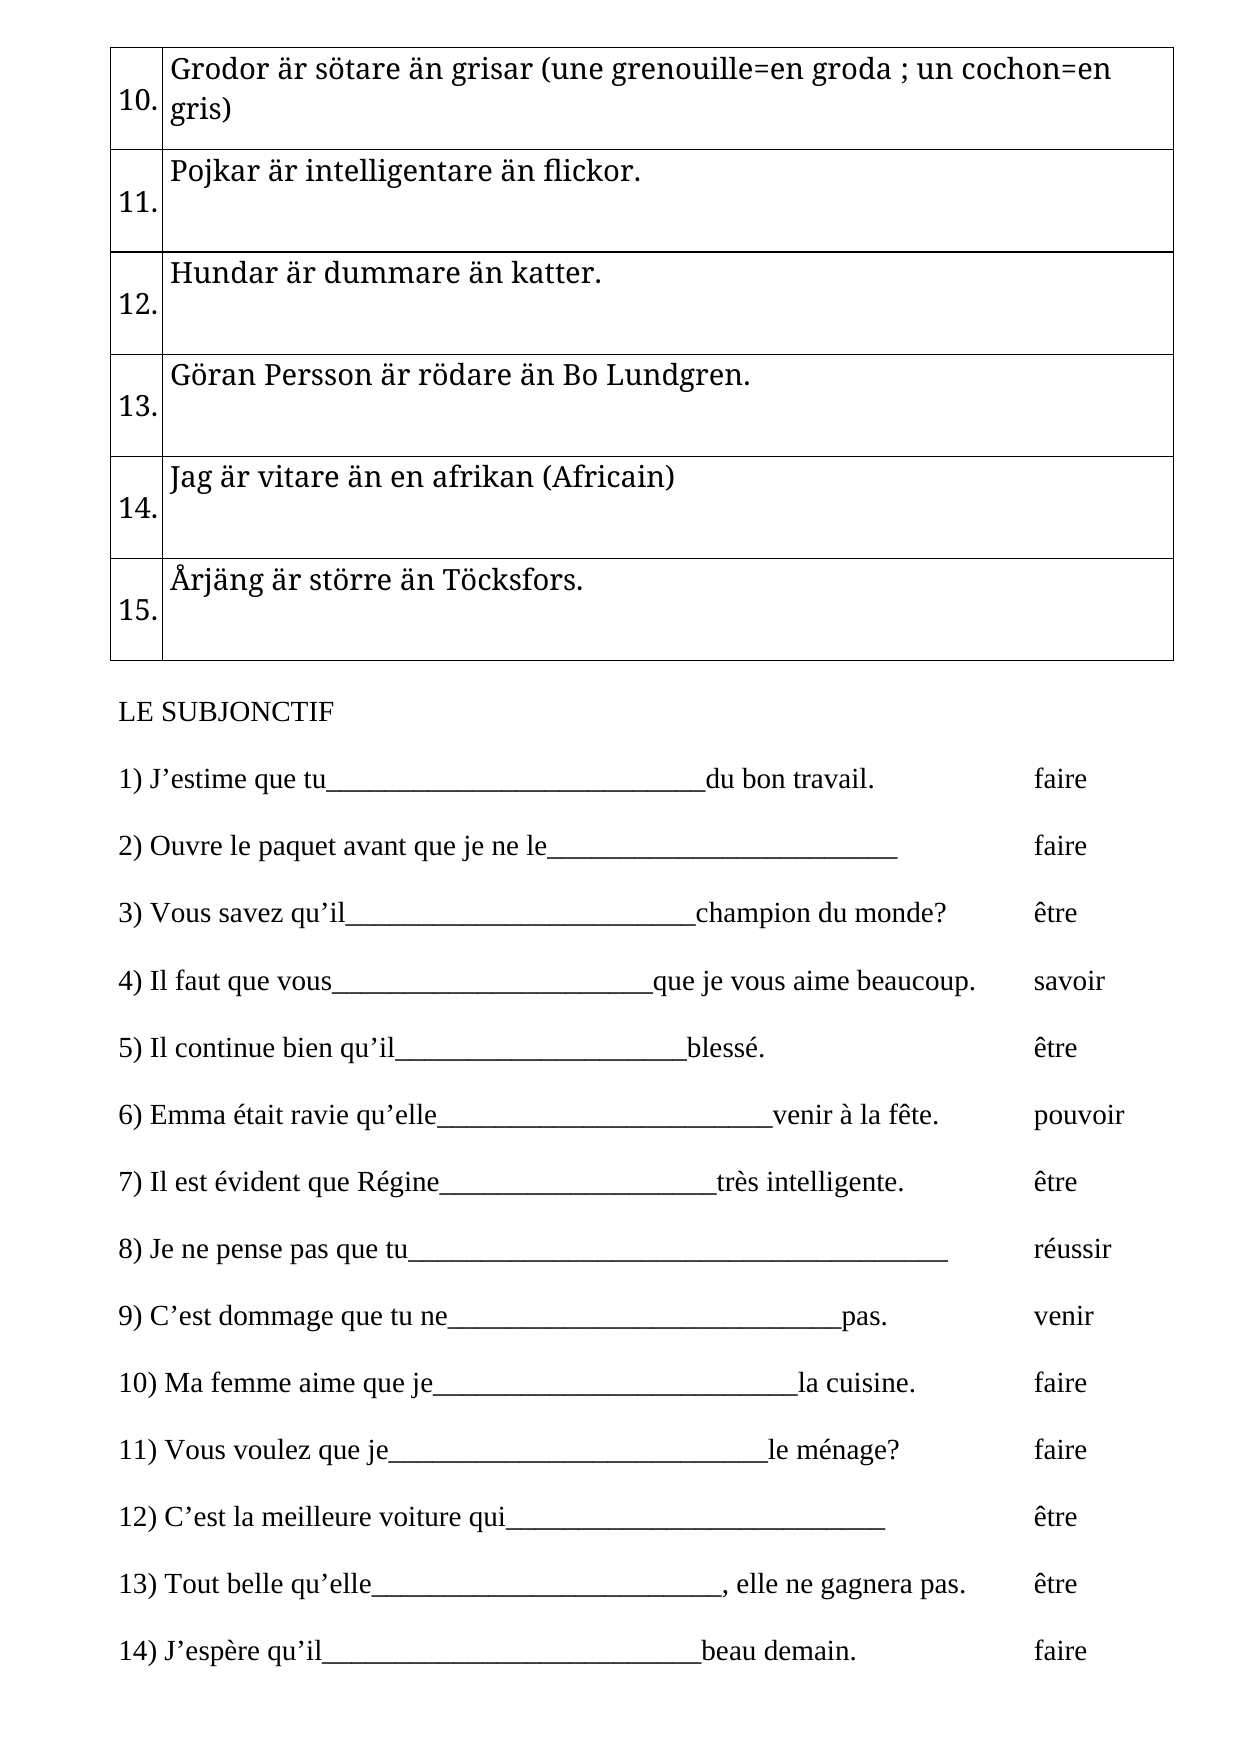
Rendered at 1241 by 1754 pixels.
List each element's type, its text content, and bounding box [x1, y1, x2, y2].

text LE SUBJONCTIF [118, 694, 1193, 728]
text 3) Vous savez qu’il________________________champion du monde? être [118, 896, 1193, 929]
text 2) Ouvre le paquet avant que je ne le________________________ faire [118, 828, 1193, 862]
table_cell [111, 253, 162, 353]
table_cell [111, 150, 162, 251]
text 12) C’est la meilleure voiture qui__________________________ être [118, 1499, 1193, 1533]
text 5) Il continue bien qu’il____________________blessé. être [118, 1030, 1193, 1063]
table_cell Hundar är dummare än katter. [163, 253, 1173, 353]
text 6) Emma était ravie qu’elle_______________________venir à la fête. pouvoir [118, 1097, 1193, 1130]
text 10) Ma femme aime que je_________________________la cuisine. faire [118, 1365, 1193, 1399]
text 8) Je ne pense pas que tu_____________________________________ réussir [118, 1231, 1193, 1264]
text 9) C’est dommage que tu ne___________________________pas. venir [118, 1298, 1193, 1332]
table_cell Grodor är sötare än grisar (une grenouille=en groda ; un cochon=en gris) [163, 48, 1173, 149]
table_cell Årjäng är större än Töcksfors. [163, 559, 1173, 660]
table_cell [111, 355, 162, 456]
table_cell [111, 48, 162, 149]
table_cell [111, 457, 162, 558]
text 11) Vous voulez que je__________________________le ménage? faire [118, 1432, 1193, 1466]
text 4) Il faut que vous______________________que je vous aime beaucoup. savoir [118, 963, 1193, 996]
table_cell Pojkar är intelligentare än flickor. [163, 150, 1173, 251]
text 1) J’estime que tu__________________________du bon travail. faire [118, 761, 1193, 795]
table_cell Jag är vitare än en afrikan (Africain) [163, 457, 1173, 558]
text 13) Tout belle qu’elle________________________, elle ne gagnera pas. être [118, 1566, 1193, 1600]
table_cell Göran Persson är rödare än Bo Lundgren. [163, 355, 1173, 456]
text 14) J’espère qu’il__________________________beau demain. faire [118, 1633, 1193, 1667]
table_cell [111, 559, 162, 660]
text 7) Il est évident que Régine___________________très intelligente. être [118, 1164, 1193, 1197]
